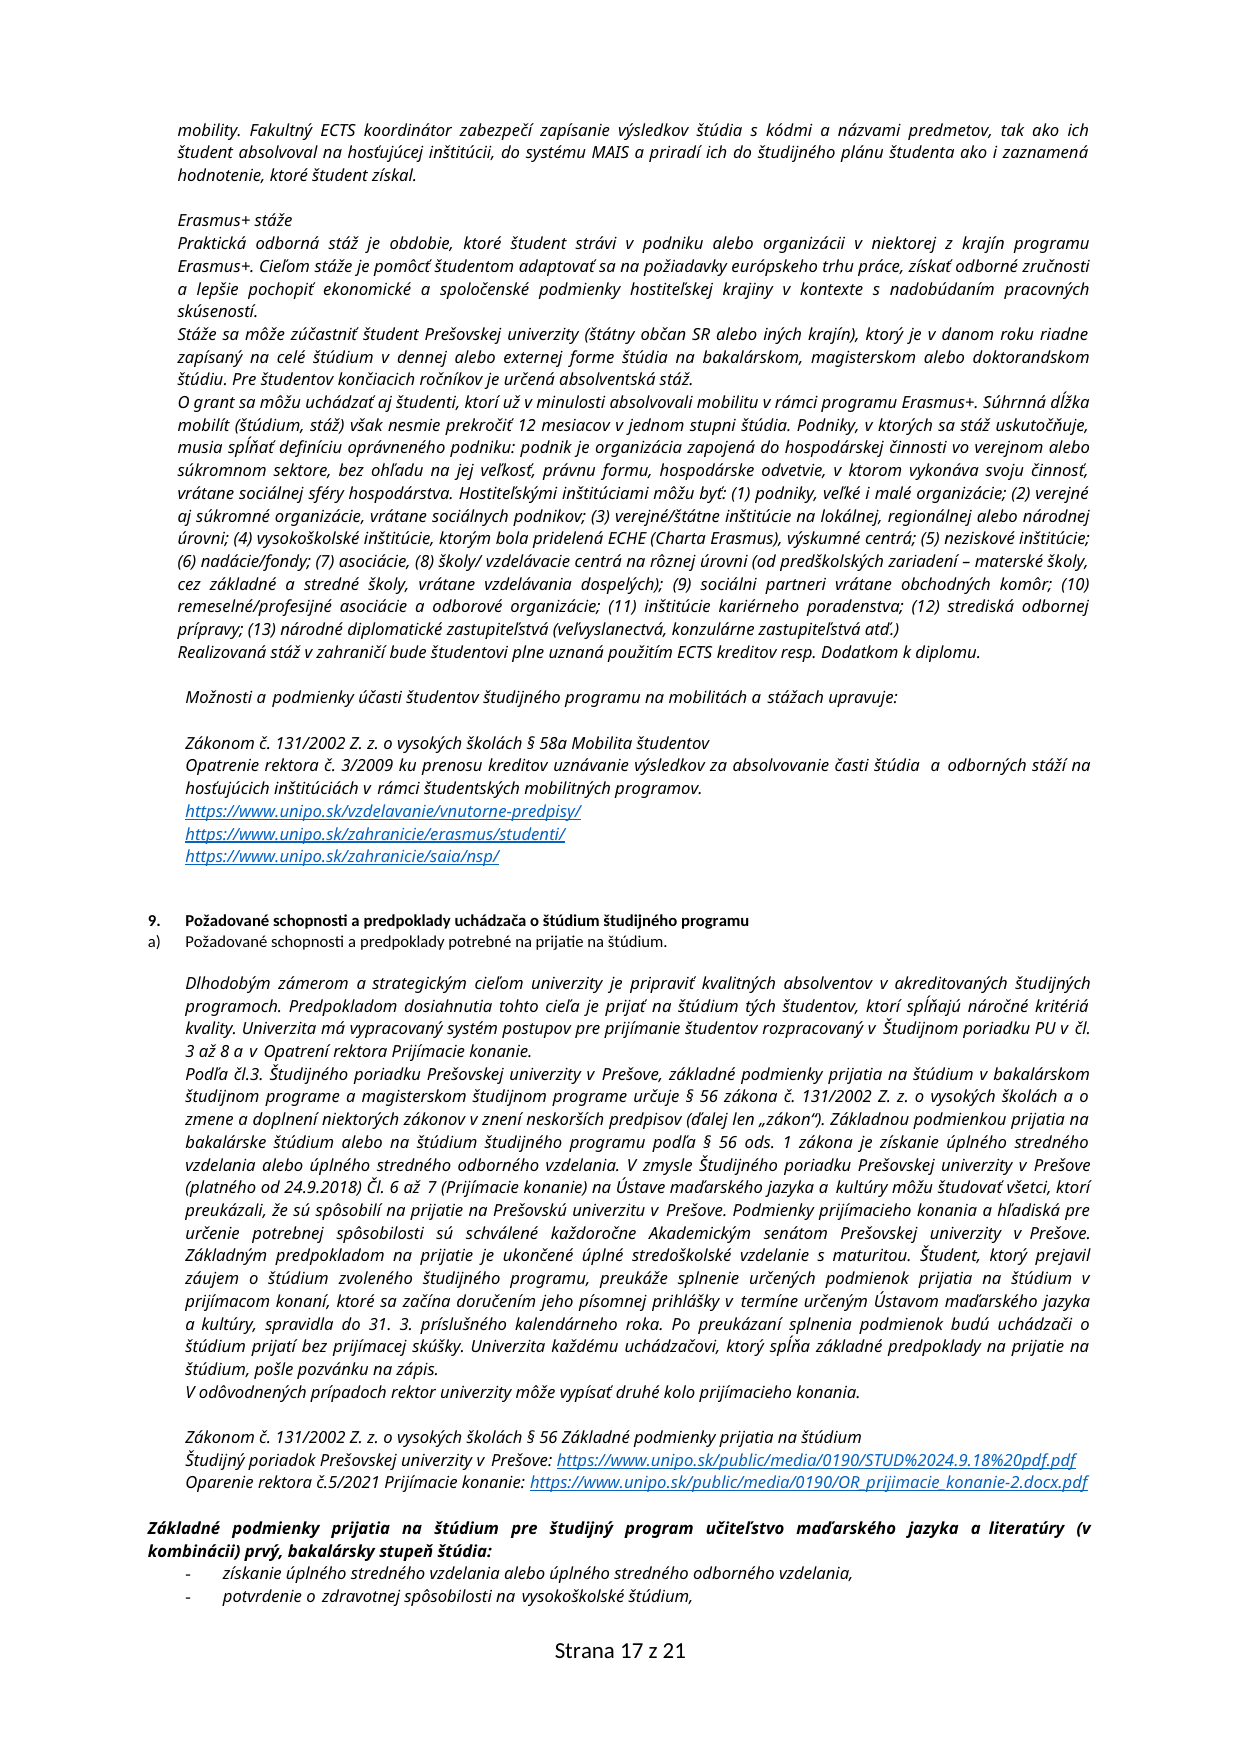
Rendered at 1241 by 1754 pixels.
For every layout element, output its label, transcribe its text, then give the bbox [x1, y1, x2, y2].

list Požadované schopnosti a predpoklady uchádzača o štúdium študijného programu [148, 911, 1092, 931]
text Zákonom č. 131/2002 Z. z. o vysokých školách § 56 Základné podmienky prijatia na štúdium [148, 1426, 1092, 1448]
text https://www.unipo.sk/zahranicie/saia/nsp/ [148, 845, 1092, 867]
text Stáže sa môže zúčastniť študent Prešovskej univerzity (štátny občan SR alebo iných krajín), ktorý je v danom roku riadne zapísaný na celé štúdium v dennej alebo externej forme štúdia na bakalárskom, magisterskom alebo doktorandskom štúdiu. Pre študentov končiacich ročníkov je určená absolventská stáž. [177, 322, 1092, 391]
text https://www.unipo.sk/zahranicie/erasmus/studenti/ [148, 822, 1092, 845]
text Opatrenie rektora č. 3/2009 ku prenosu kreditov uznávanie výsledkov za absolvovanie časti štúdia a odborných stáží na hosťujúcich inštitúciách v rámci študentských mobilitných programov. [185, 754, 1092, 799]
text O grant sa môžu uchádzať aj študenti, ktorí už v minulosti absolvovali mobilitu v rámci programu Erasmus+. Súhrnná dĺžka mobilít (štúdium, stáž) však nesmie prekročiť 12 mesiacov v jednom stupni štúdia. Podniky, v ktorých sa stáž uskutočňuje, musia spĺňať definíciu oprávneného podniku: podnik je organizácia zapojená do hospodárskej činnosti vo verejnom alebo súkromnom sektore, bez ohľadu na jej veľkosť, právnu formu, hospodárske odvetvie, v ktorom vykonáva svoju činnosť, vrátane sociálnej sféry hospodárstva. Hostiteľskými inštitúciami môžu byť: (1) podniky, veľké i malé organizácie; (2) verejné aj súkromné organizácie, vrátane sociálnych podnikov; (3) verejné/štátne inštitúcie na lokálnej, regionálnej alebo národnej úrovni; (4) vysokoškolské inštitúcie, ktorým bola pridelená ECHE (Charta Erasmus), výskumné centrá; (5) neziskové inštitúcie; (6) nadácie/fondy; (7) asociácie, (8) školy/ vzdelávacie centrá na rôznej úrovni (od predškolských zariadení – materské školy, cez základné a stredné školy, vrátane vzdelávania dospelých); (9) sociálni partneri vrátane obchodných komôr; (10) remeselné/profesijné asociácie a odborové organizácie; (11) inštitúcie kariérneho poradenstva; (12) strediská odbornej prípravy; (13) národné diplomatické zastupiteľstvá (veľvyslanectvá, konzulárne zastupiteľstvá atď.) [177, 391, 1092, 640]
text Študijný poriadok Prešovskej univerzity v Prešove: https://www.unipo.sk/public/media/0190/STUD%2024.9.18%20pdf.pdf [148, 1448, 1092, 1471]
text Praktická odborná stáž je obdobie, ktoré študent strávi v podniku alebo organizácii v niektorej z krajín programu Erasmus+. Cieľom stáže je pomôcť študentom adaptovať sa na požiadavky európskeho trhu práce, získať odborné zručnosti a lepšie pochopiť ekonomické a spoločenské podmienky hostiteľskej krajiny v kontexte s nadobúdaním pracovných skúseností. [177, 232, 1092, 322]
text Zákonom č. 131/2002 Z. z. o vysokých školách § 58a Mobilita študentov [148, 731, 1092, 754]
text Základné podmienky prijatia na štúdium pre študijný program učiteľstvo maďarského jazyka a literatúry (v kombinácii) prvý, bakalársky stupeň štúdia: [148, 1516, 1092, 1562]
text Oparenie rektora č.5/2021 Prijímacie konanie: https://www.unipo.sk/public/media/0190/OR_prijimacie_konanie-2.docx.pdf [148, 1471, 1092, 1494]
text Erasmus+ stáže [177, 209, 1092, 232]
text Podľa čl.3. Študijného poriadku Prešovskej univerzity v Prešove, základné podmienky prijatia na štúdium v bakalárskom študijnom programe a magisterskom študijnom programe určuje § 56 zákona č. 131/2002 Z. z. o vysokých školách a o zmene a doplnení niektorých zákonov v znení neskorších predpisov (ďalej len „zákon“). Základnou podmienkou prijatia na bakalárske štúdium alebo na štúdium študijného programu podľa § 56 ods. 1 zákona je získanie úplného stredného vzdelania alebo úplného stredného odborného vzdelania. V zmysle Študijného poriadku Prešovskej univerzity v Prešove (platného od 24.9.2018) Čl. 6 až 7 (Prijímacie konanie) na Ústave maďarského jazyka a kultúry môžu študovať všetci, ktorí preukázali, že sú spôsobilí na prijatie na Prešovskú univerzitu v Prešove. Podmienky prijímacieho konania a hľadiská pre určenie potrebnej spôsobilosti sú schválené každoročne Akademickým senátom Prešovskej univerzity v Prešove. Základným predpokladom na prijatie je ukončené úplné stredoškolské vzdelanie s maturitou. Študent, ktorý prejavil záujem o štúdium zvoleného študijného programu, preukáže splnenie určených podmienok prijatia na štúdium v prijímacom konaní, ktoré sa začína doručením jeho písomnej prihlášky v termíne určeným Ústavom maďarského jazyka a kultúry, spravidla do 31. 3. príslušného kalendárneho roka. Po preukázaní splnenia podmienok budú uchádzači o štúdium prijatí bez prijímacej skúšky. Univerzita každému uchádzačovi, ktorý spĺňa základné predpoklady na prijatie na štúdium, pošle pozvánku na zápis. [185, 1062, 1092, 1380]
text Dlhodobým zámerom a strategickým cieľom univerzity je pripraviť kvalitných absolventov v akreditovaných študijných programoch. Predpokladom dosiahnutia tohto cieľa je prijať na štúdium tých študentov, ktorí spĺňajú náročné kritériá kvality. Univerzita má vypracovaný systém postupov pre prijímanie študentov rozpracovaný v Študijnom poriadku PU v čl. 3 až 8 a v Opatrení rektora Prijímacie konanie. [185, 971, 1092, 1062]
list Požadované schopnosti a predpoklady potrebné na prijatie na štúdium. [148, 931, 1092, 951]
text V odôvodnených prípadoch rektor univerzity môže vypísať druhé kolo prijímacieho konania. [148, 1380, 1092, 1403]
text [177, 118, 1092, 186]
text https://www.unipo.sk/vzdelavanie/vnutorne-predpisy/ [148, 799, 1092, 822]
text Možnosti a podmienky účasti študentov študijného programu na mobilitách a stážach upravuje: [148, 686, 1092, 708]
text Realizovaná stáž v zahraničí bude študentovi plne uznaná použitím ECTS kreditov resp. Dodatkom k diplomu. [177, 640, 1092, 663]
list potvrdenie o zdravotnej spôsobilosti na vysokoškolské štúdium, [185, 1584, 1092, 1607]
list získanie úplného stredného vzdelania alebo úplného stredného odborného vzdelania, [185, 1562, 1092, 1584]
